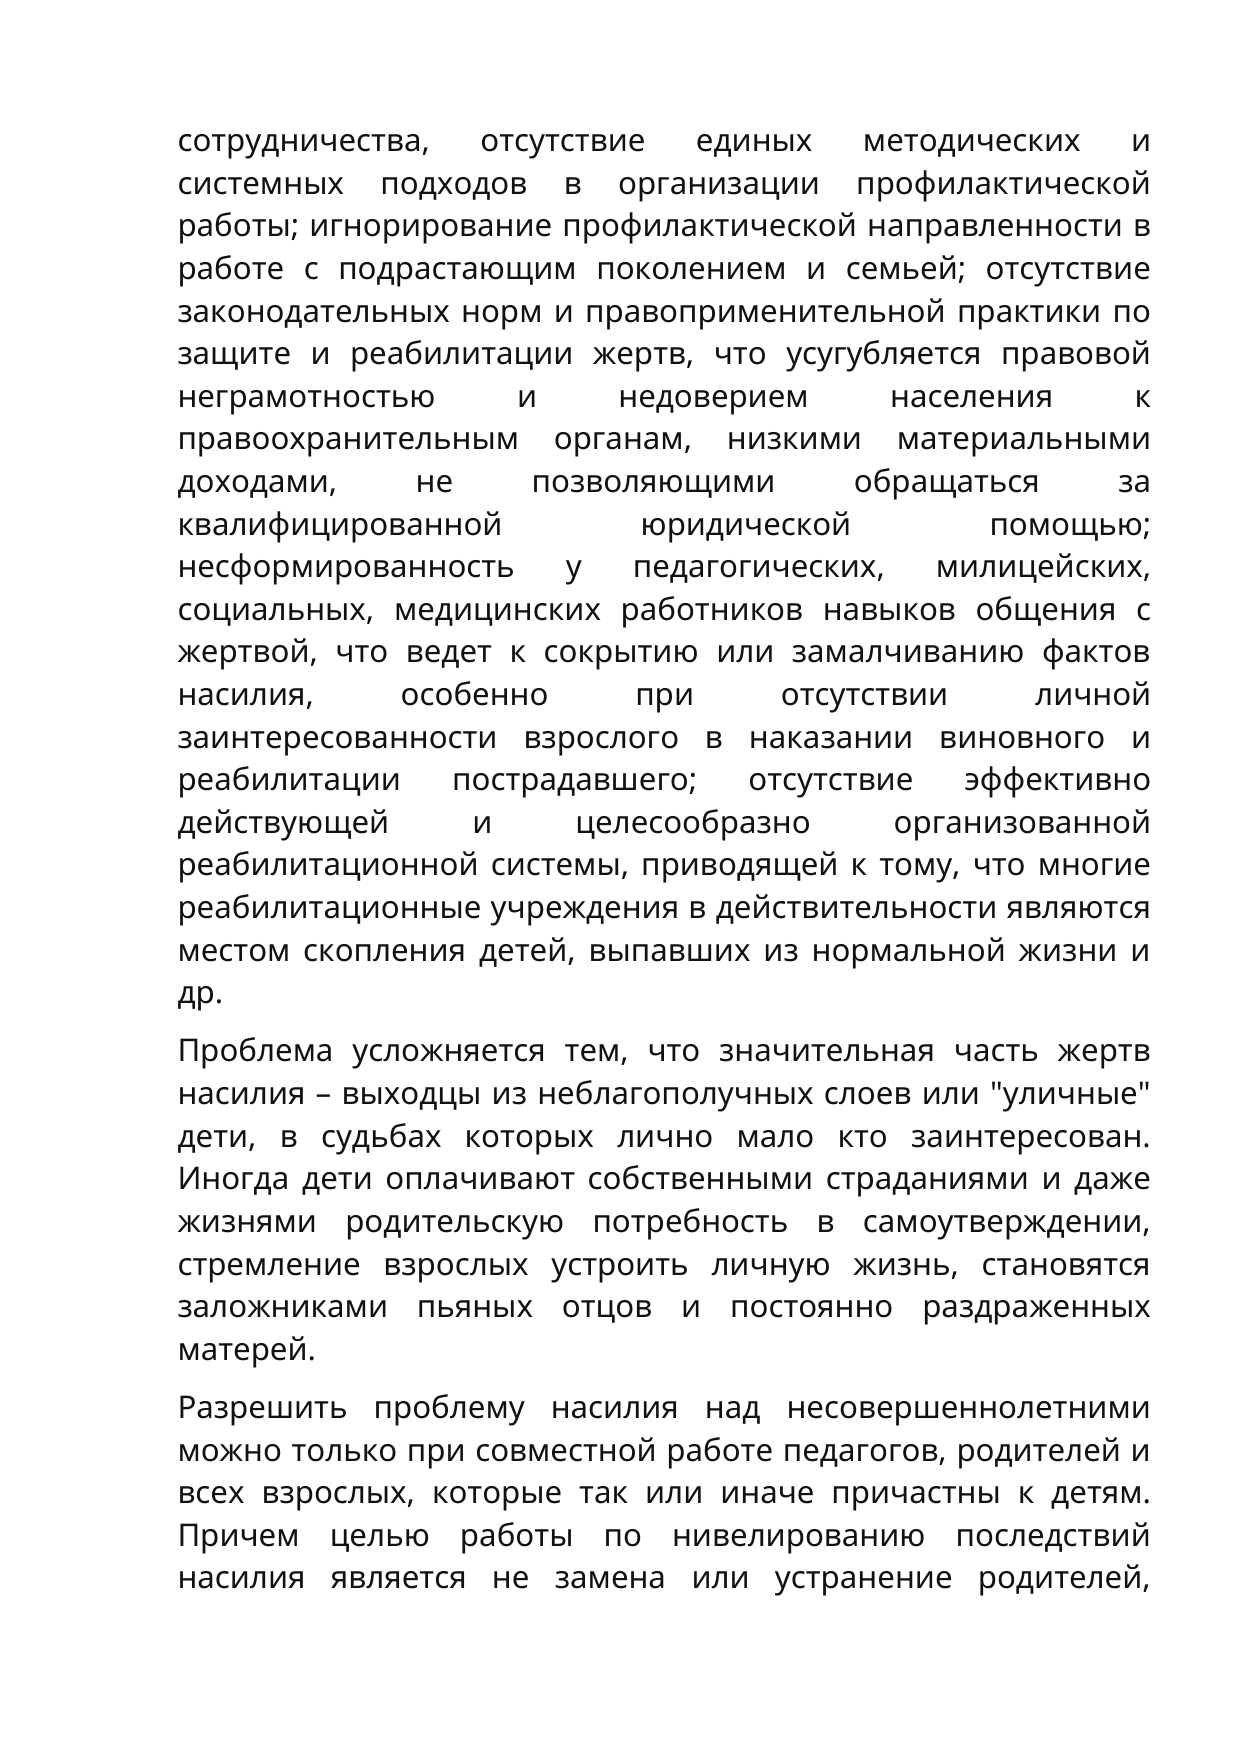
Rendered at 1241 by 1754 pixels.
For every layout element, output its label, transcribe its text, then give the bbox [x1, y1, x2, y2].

text Проблема усложняется тем, что значительная часть жертв насилия – выходцы из неблагополучных слоев или "уличные" дети, в судьбах которых лично мало кто заинтересован. Иногда дети оплачивают собственными страданиями и даже жизнями родительскую потребность в самоутверждении, стремление взрослых устроить личную жизнь, становятся заложниками пьяных отцов и постоянно раздраженных матерей. [177, 1028, 1152, 1369]
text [177, 1385, 1152, 1598]
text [177, 118, 1152, 1013]
